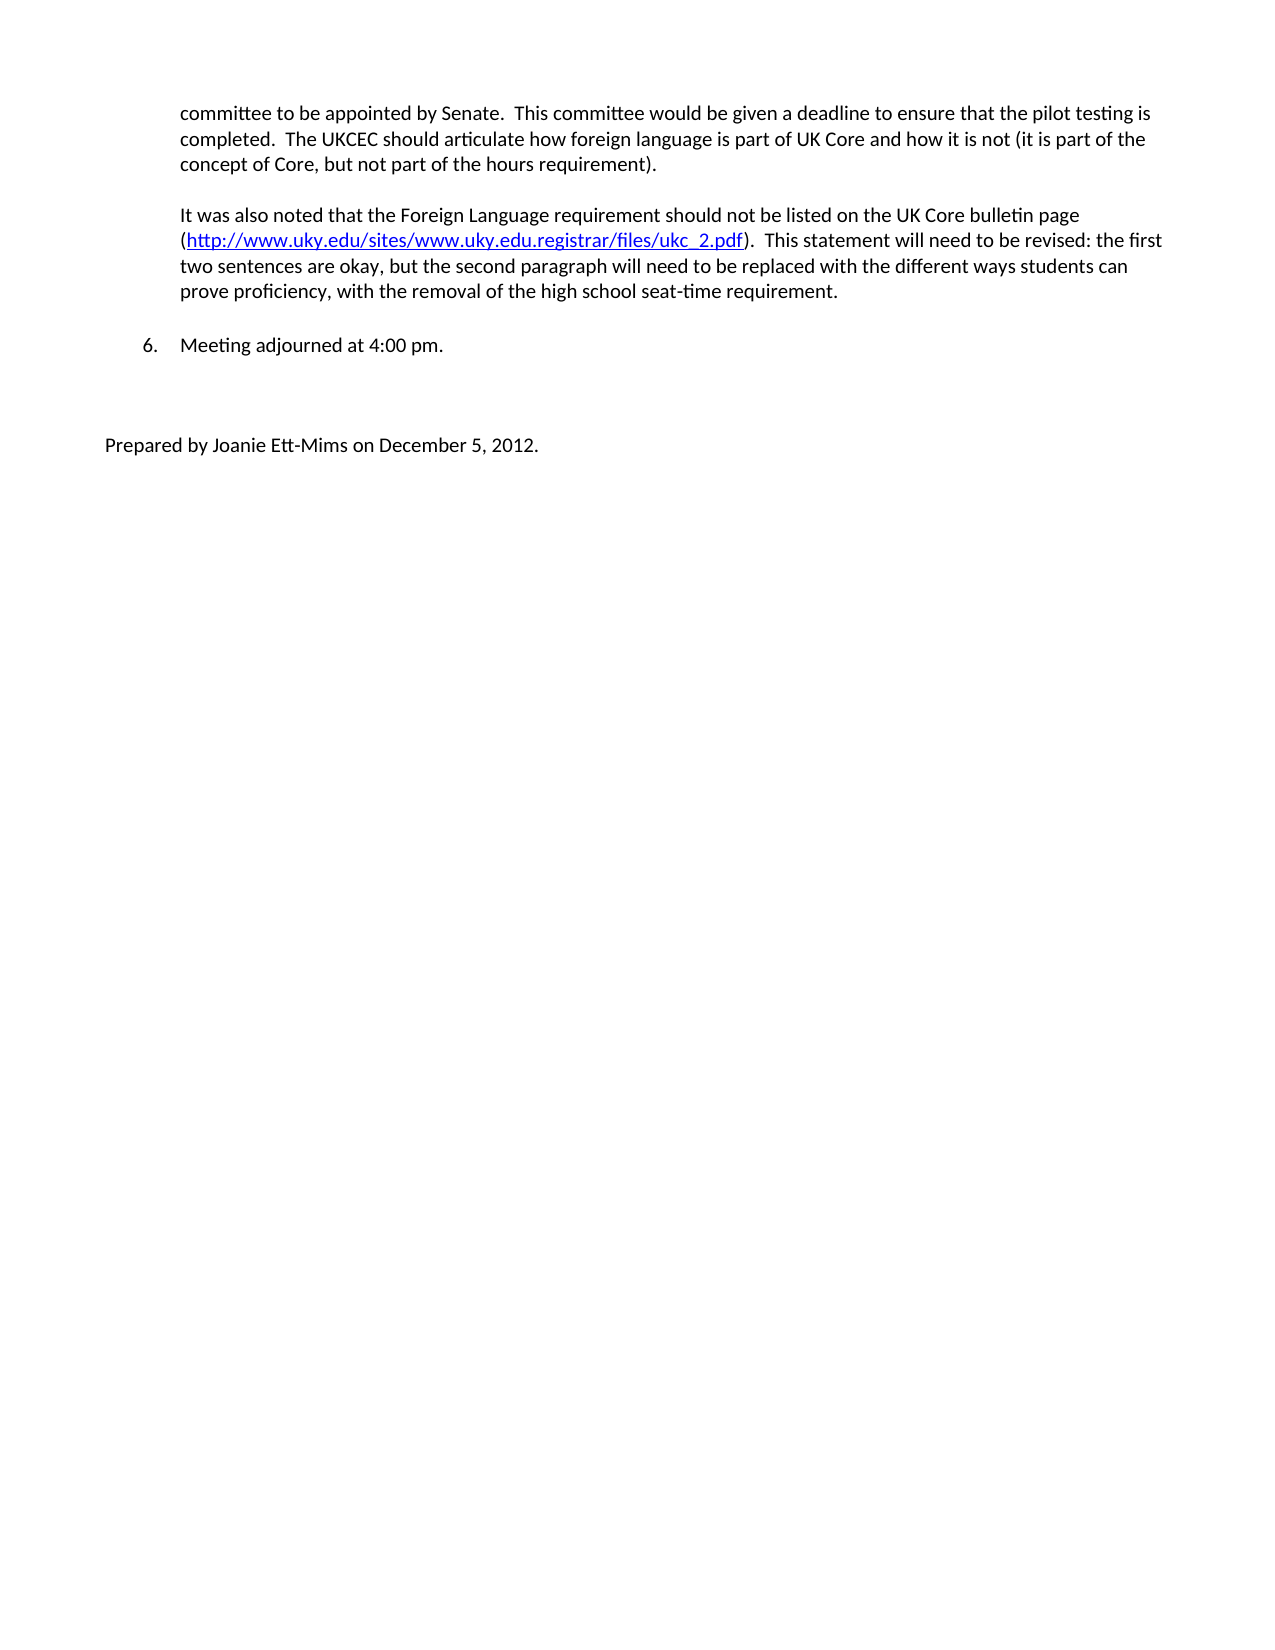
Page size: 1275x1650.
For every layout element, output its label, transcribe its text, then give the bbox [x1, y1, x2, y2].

text committee to be appointed by Senate. This committee would be given a deadline to ensure that the pilot testing is completed. The UKCEC should articulate how foreign language is part of UK Core and how it is not (it is part of the concept of Core, but not part of the hours requirement). [180, 100, 1170, 177]
list Meeting adjourned at 4:00 pm. [142, 332, 1170, 357]
text It was also noted that the Foreign Language requirement should not be listed on the UK Core bulletin page (http://www.uky.edu/sites/www.uky.edu.registrar/files/ukc_2.pdf). This statement will need to be revised: the first two sentences are okay, but the second paragraph will need to be replaced with the different ways students can prove proficiency, with the removal of the high school seat-time requirement. [180, 202, 1170, 304]
text Prepared by Joanie Ett-Mims on December 5, 2012. [105, 433, 1170, 458]
